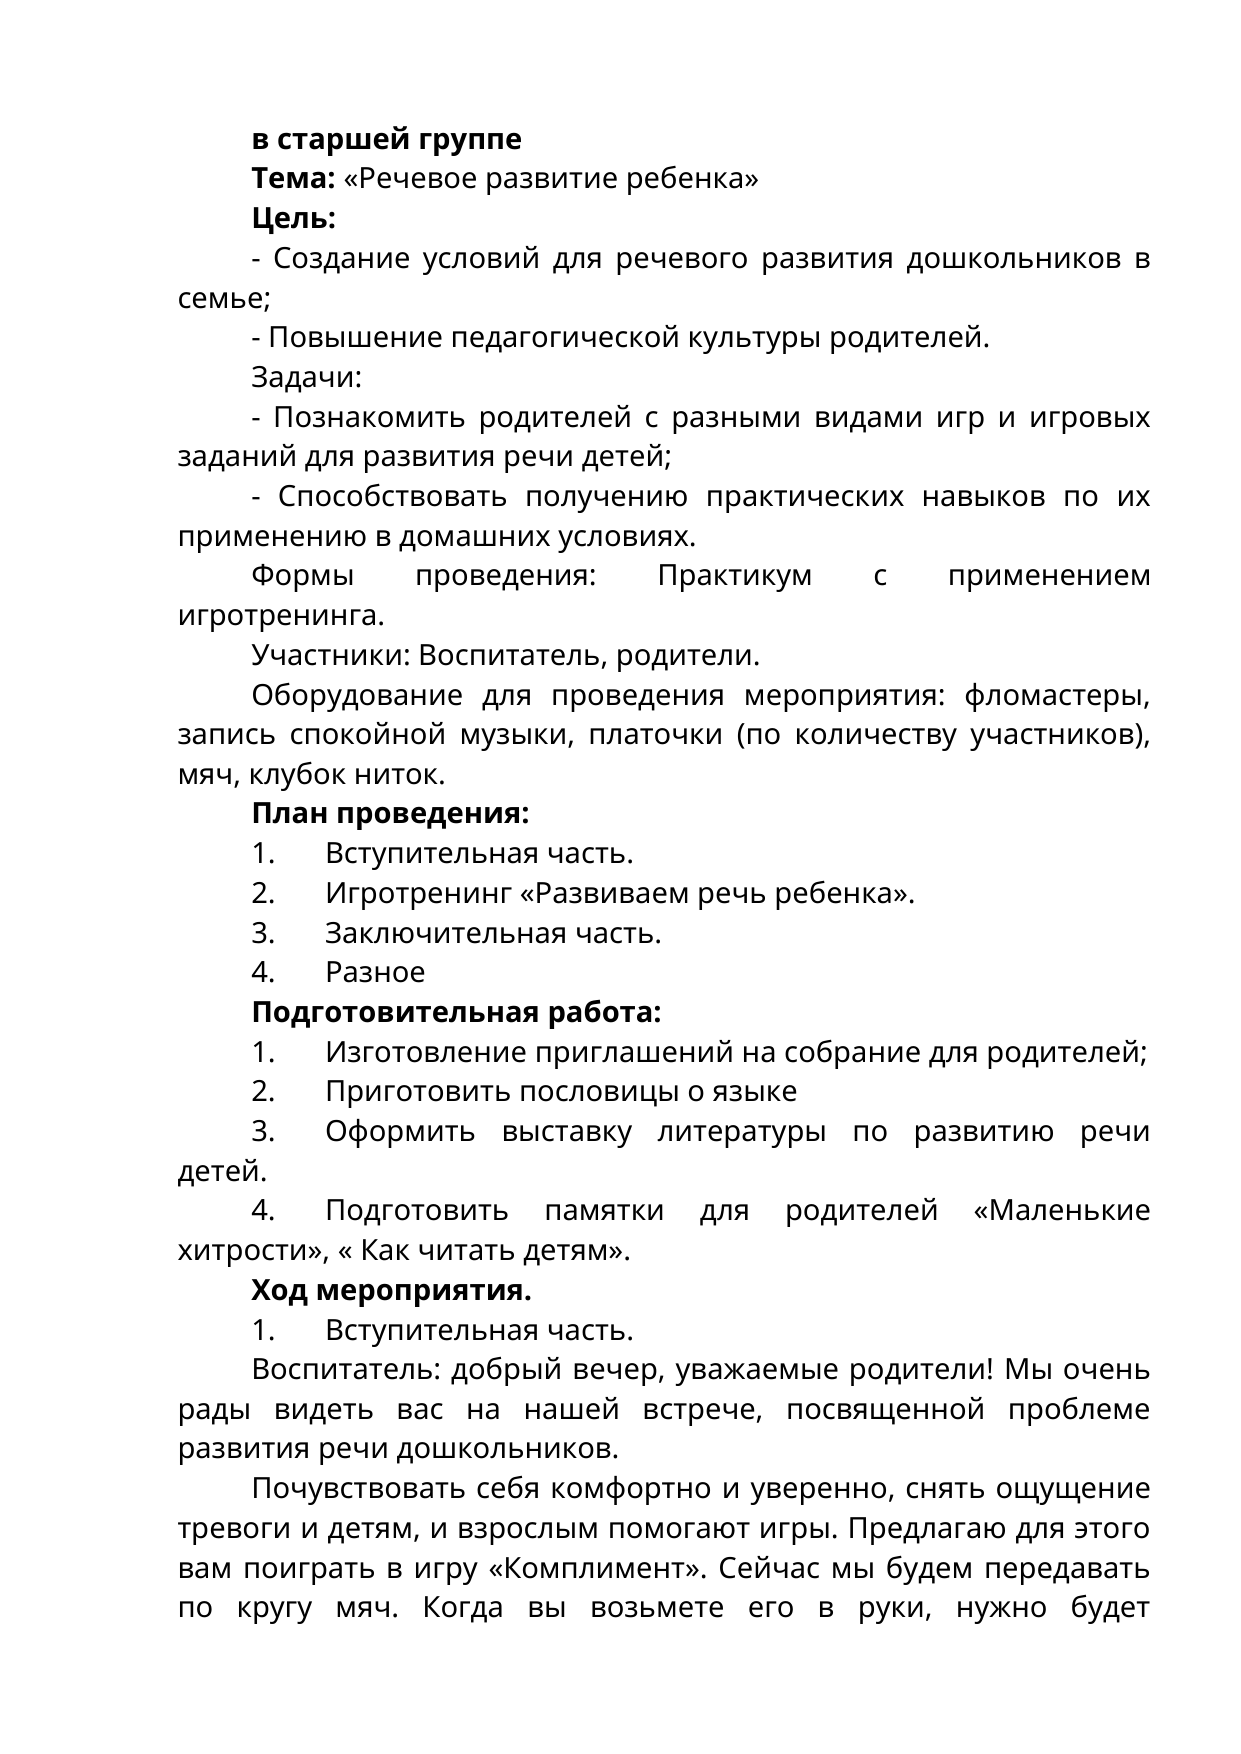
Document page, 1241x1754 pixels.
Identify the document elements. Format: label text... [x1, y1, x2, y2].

text Формы проведения: Практикум с применением игротренинга. [177, 555, 1152, 634]
text - Познакомить родителей с разными видами игр и игровых заданий для развития речи детей; [177, 396, 1152, 475]
list Оформить выставку литературы по развитию речи детей. [177, 1110, 1152, 1190]
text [177, 1467, 1152, 1626]
list Вступительная часть. [177, 832, 1152, 872]
text Задачи: [177, 356, 1152, 396]
text Ход мероприятия. [177, 1269, 1152, 1309]
text План проведения: [177, 793, 1152, 832]
list Вступительная часть. [177, 1309, 1152, 1348]
text - Создание условий для речевого развития дошкольников в семье; [177, 237, 1152, 317]
list Приготовить пословицы о языке [177, 1071, 1152, 1110]
text Оборудование для проведения мероприятия: фломастеры, запись спокойной музыки, платочки (по количеству участников), мяч, клубок ниток. [177, 674, 1152, 793]
text Цель: [177, 197, 1152, 237]
text Воспитатель: добрый вечер, уважаемые родители! Мы очень рады видеть вас на нашей встрече, посвященной проблеме развития речи дошкольников. [177, 1348, 1152, 1467]
text в старшей группе [177, 118, 1152, 158]
list Заключительная часть. [177, 912, 1152, 952]
text Участники: Воспитатель, родители. [177, 634, 1152, 674]
text - Способствовать получению практических навыков по их применению в домашних условиях. [177, 475, 1152, 555]
list Изготовление приглашений на собрание для родителей; [177, 1031, 1152, 1071]
text - Повышение педагогической культуры родителей. [177, 317, 1152, 356]
text Тема: «Речевое развитие ребенка» [177, 158, 1152, 197]
list Игротренинг «Развиваем речь ребенка». [177, 872, 1152, 912]
list Разное [177, 952, 1152, 991]
text Подготовительная работа: [177, 991, 1152, 1031]
list Подготовить памятки для родителей «Маленькие хитрости», « Как читать детям». [177, 1190, 1152, 1269]
